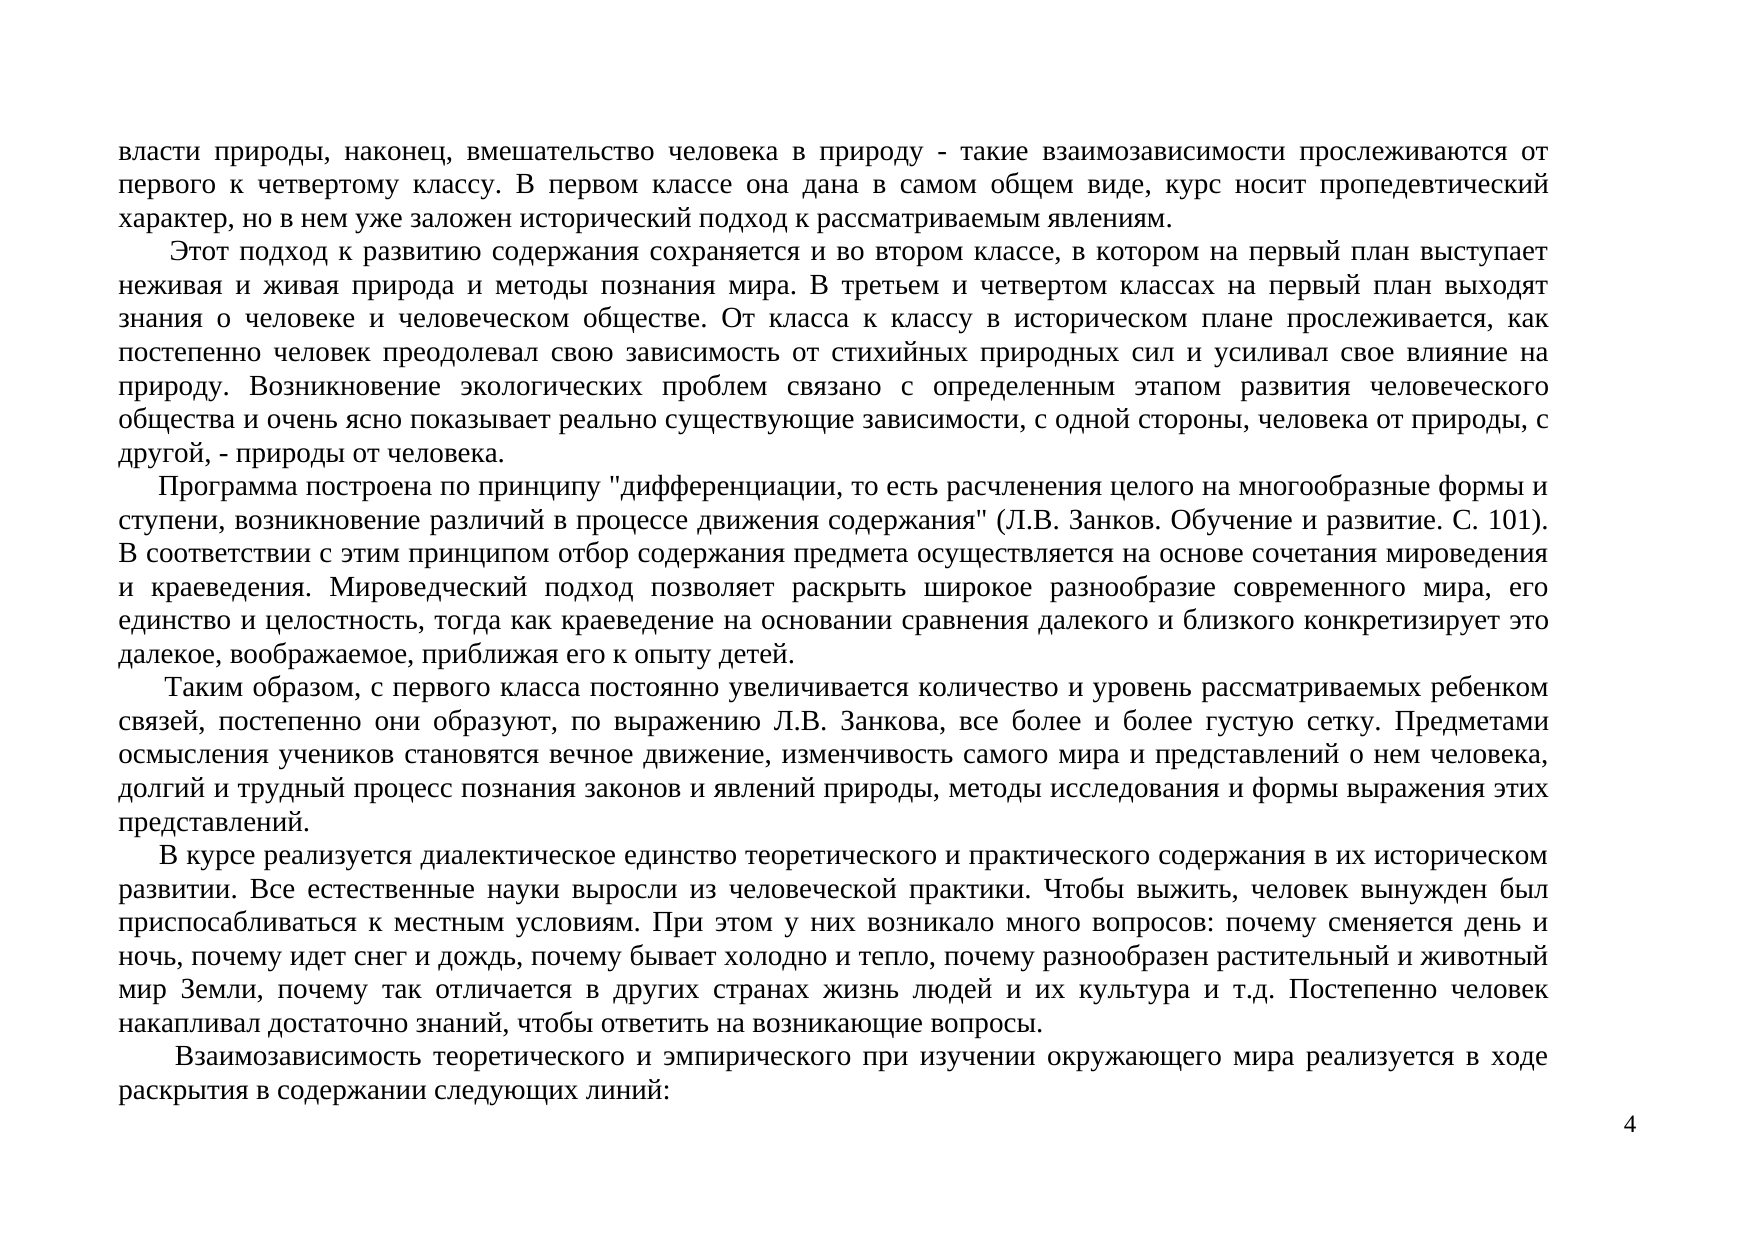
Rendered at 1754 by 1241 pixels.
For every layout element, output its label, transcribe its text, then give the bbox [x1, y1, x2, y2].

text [118, 133, 1550, 233]
text Взаимозависимость теоретического и эмпирического при изучении окружающего мира реализуется в ходе раскрытия в содержании следующих линий: [118, 1038, 1550, 1106]
text Этот подход к развитию содержания сохраняется и во втором классе, в котором на первый план выступает неживая и живая природа и методы познания мира. В третьем и четвертом классах на первый план выходят знания о человеке и человеческом обществе. От класса к классу в историческом плане прослеживается, как постепенно человек преодолевал свою зависимость от стихийных природных сил и усиливал свое влияние на природу. Возникновение экологических проблем связано с определенным этапом развития человеческого общества и очень ясно показывает реально существующие зависимости, с одной стороны, человека от природы, с другой, - природы от человека. [118, 233, 1550, 468]
text В курсе реализуется диалектическое единство теоретического и практического содержания в их историческом развитии. Все естественные науки выросли из человеческой практики. Чтобы выжить, человек вынужден был приспосабливаться к местным условиям. При этом у них возникало много вопросов: почему сменяется день и ночь, почему идет снег и дождь, почему бывает холодно и тепло, почему разнообразен растительный и животный мир Земли, почему так отличается в других странах жизнь людей и их культура и т.д. Постепенно человек накапливал достаточно знаний, чтобы ответить на возникающие вопросы. [118, 837, 1550, 1038]
text Программа построена по принципу "дифференциации, то есть расчленения целого на многообразные формы и ступени, возникновение различий в процессе движения содержания" (Л.В. Занков. Обучение и развитие. С. 101). В соответствии с этим принципом отбор содержания предмета осуществляется на основе сочетания мироведения и краеведения. Мироведческий подход позволяет раскрыть широкое разнообразие современного мира, его единство и целостность, тогда как краеведение на основании сравнения далекого и близкого конкретизирует это далекое, воображаемое, приближая его к опыту детей. [118, 468, 1550, 669]
text Таким образом, с первого класса постоянно увеличивается количество и уровень рассматриваемых ребенком связей, постепенно они образуют, по выражению Л.В. Занкова, все более и более густую сетку. Предметами осмысления учеников становятся вечное движение, изменчивость самого мира и представлений о нем человека, долгий и трудный процесс познания законов и явлений природы, методы исследования и формы выражения этих представлений. [118, 669, 1550, 837]
